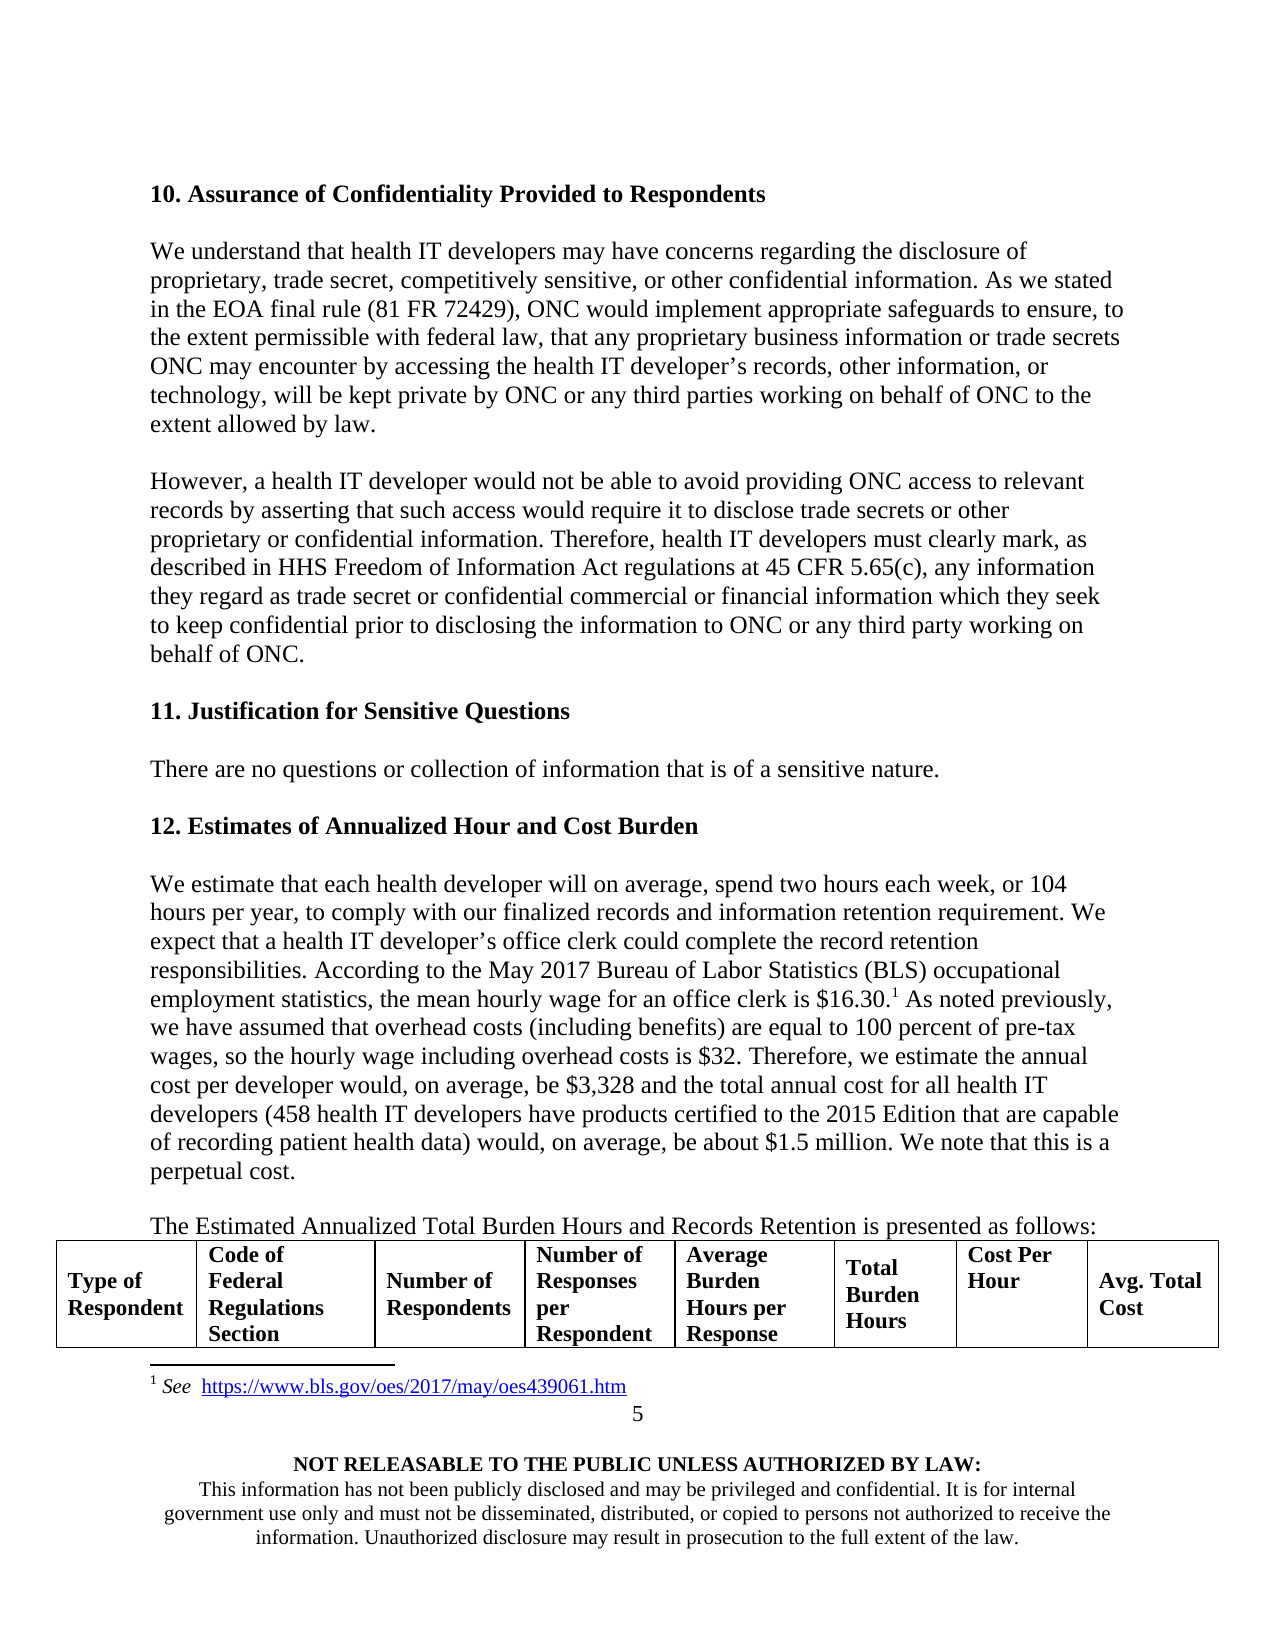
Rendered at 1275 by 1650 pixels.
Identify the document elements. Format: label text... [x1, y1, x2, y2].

text We estimate that each health developer will on average, spend two hours each week, or 104 hours per year, to comply with our finalized records and information retention requirement. We expect that a health IT developer’s office clerk could complete the record retention responsibilities. According to the May 2017 Bureau of Labor Statistics (BLS) occupational employment statistics, the mean hourly wage for an office clerk is $16.30. As noted previously, we have assumed that overhead costs (including benefits) are equal to 100 percent of pre-tax wages, so the hourly wage including overhead costs is $32. Therefore, we estimate the annual cost per developer would, on average, be $3,328 and the total annual cost for all health IT developers (458 health IT developers have products certified to the 2015 Edition that are capable of recording patient health data) would, on average, be about $1.5 million. We note that this is a perpetual cost. [150, 869, 1125, 1185]
text 11. Justification for Sensitive Questions [150, 696, 1125, 725]
text There are no questions or collection of information that is of a sensitive nature. [150, 754, 1125, 782]
table_header Total Burden Hours [835, 1241, 956, 1347]
table_header Cost Per Hour [957, 1241, 1087, 1347]
text 10. Assurance of Confidentiality Provided to Respondents [150, 179, 1125, 207]
table_header Number of Responses per Respondent [526, 1241, 674, 1347]
table_header Number of Respondents [376, 1241, 524, 1347]
table_header Code of Federal Regulations Section [197, 1241, 374, 1347]
text However, a health IT developer would not be able to avoid providing ONC access to relevant records by asserting that such access would require it to disclose trade secrets or other proprietary or confidential information. Therefore, health IT developers must clearly mark, as described in HHS Freedom of Information Act regulations at 45 CFR 5.65(c), any information they regard as trade secret or confidential commercial or financial information which they seek to keep confidential prior to disclosing the information to ONC or any third party working on behalf of ONC. [150, 466, 1125, 667]
text 12. Estimates of Annualized Hour and Cost Burden [150, 811, 1125, 840]
text We understand that health IT developers may have concerns regarding the disclosure of proprietary, trade secret, competitively sensitive, or other confidential information. As we stated in the EOA final rule (81 FR 72429), ONC would implement appropriate safeguards to ensure, to the extent permissible with federal law, that any proprietary business information or trade secrets ONC may encounter by accessing the health IT developer’s records, other information, or technology, will be kept private by ONC or any third parties working on behalf of ONC to the extent allowed by law. [150, 236, 1125, 437]
text The Estimated Annualized Total Burden Hours and Records Retention is presented as follows: [150, 1211, 1125, 1240]
table_header Avg. Total Cost [1088, 1241, 1218, 1347]
table_header Average Burden Hours per Response [676, 1241, 834, 1347]
table_header Type of Respondent [57, 1241, 196, 1347]
